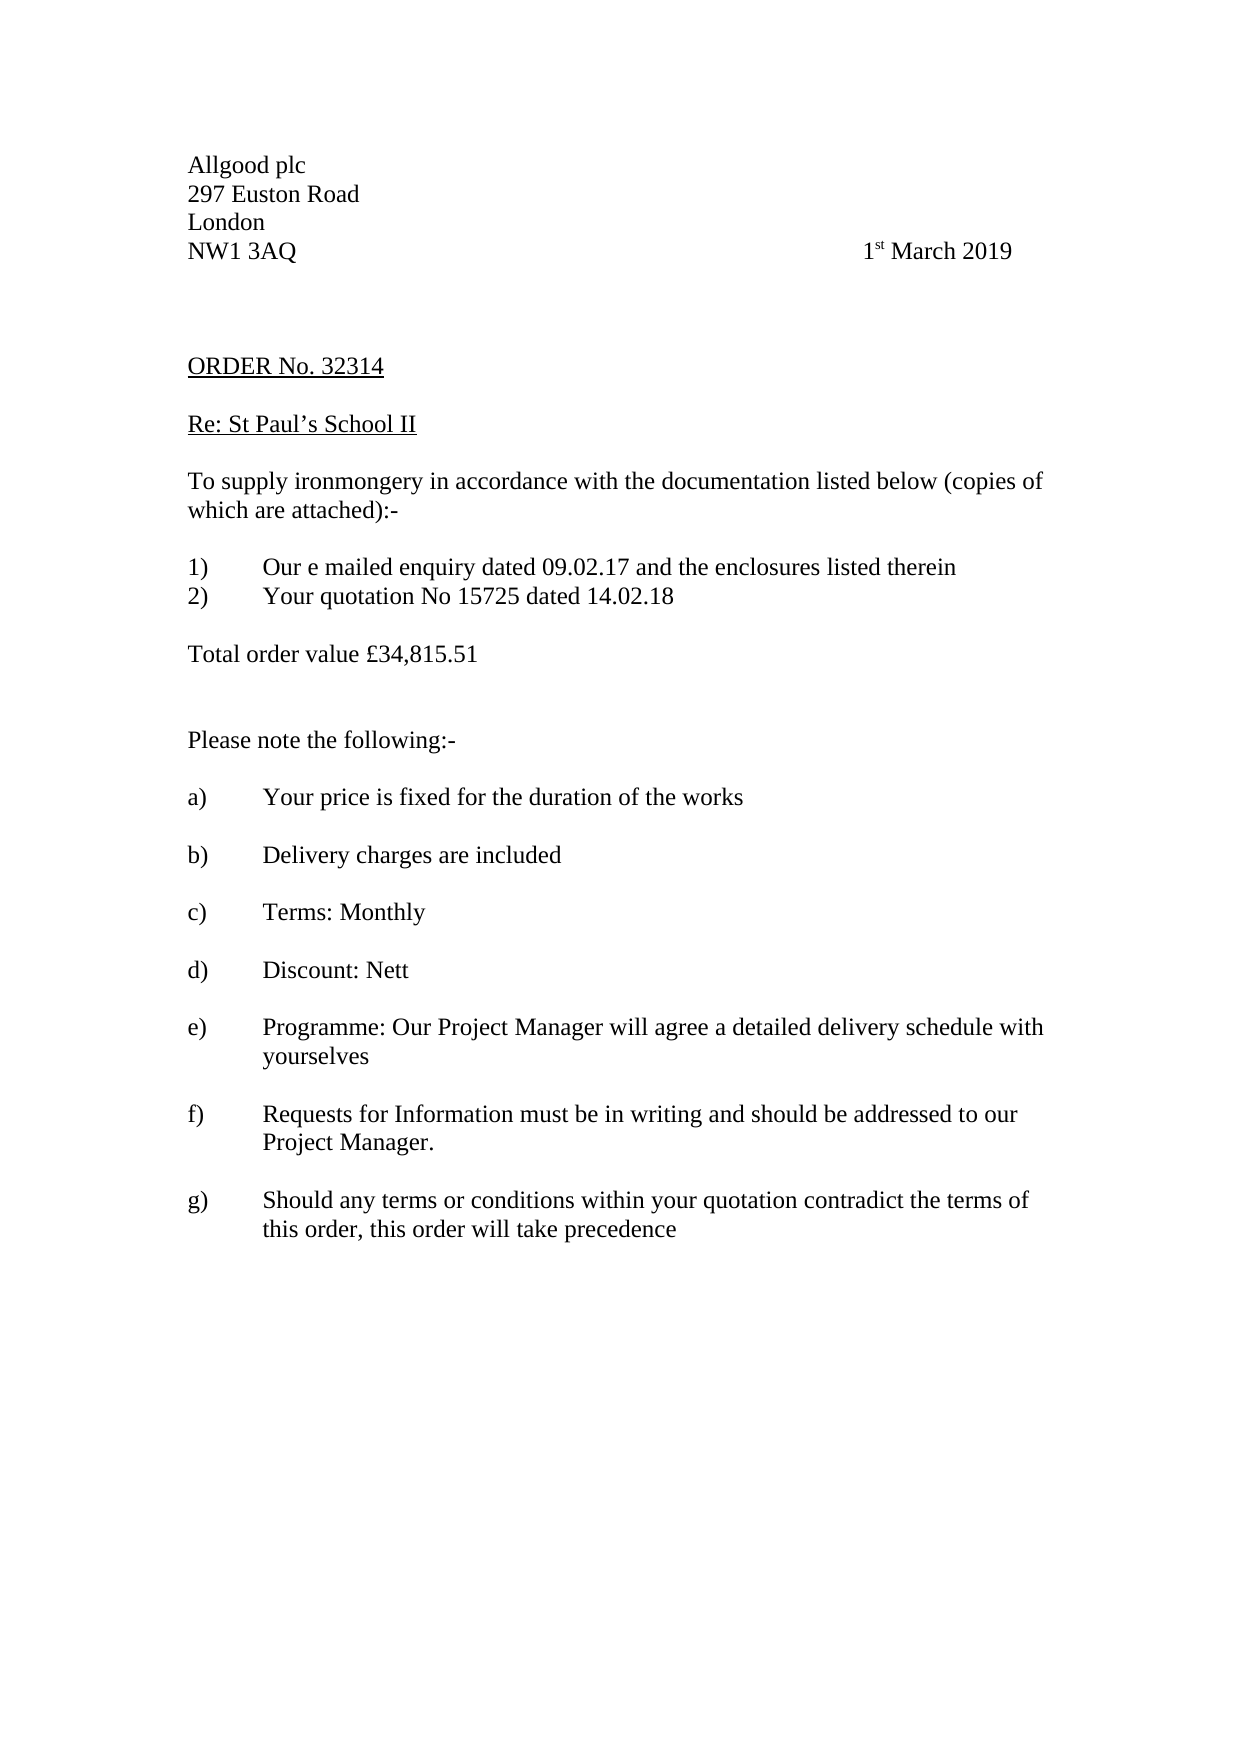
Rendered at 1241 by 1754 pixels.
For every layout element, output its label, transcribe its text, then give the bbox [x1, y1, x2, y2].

list Should any terms or conditions within your quotation contradict the terms of this order, this order will take precedence [187, 1185, 1053, 1242]
list Your price is fixed for the duration of the works [187, 782, 1053, 811]
list Programme: Our Project Manager will agree a detailed delivery schedule with yourselves [187, 1012, 1053, 1070]
list Terms: Monthly [187, 897, 1053, 926]
text Please note the following:- [187, 725, 1053, 754]
list Your quotation No 15725 dated 14.02.18 [187, 581, 1053, 610]
text To supply ironmongery in accordance with the documentation listed below (copies of which are attached):- [187, 466, 1053, 524]
subtitle ORDER No. 32314 [187, 351, 1053, 380]
text Allgood plc [187, 150, 1053, 179]
list Discount: Nett [187, 955, 1053, 984]
list Delivery charges are included [187, 840, 1053, 869]
subtitle Re: St Paul’s School II [187, 409, 1053, 437]
text Total order value £34,815.51 [187, 639, 1053, 667]
list Our e mailed enquiry dated 09.02.17 and the enclosures listed therein [187, 552, 1053, 581]
text NW1 3AQ 1st March 2019 [187, 236, 1053, 294]
text Project Manager. [262, 1127, 1053, 1156]
list Requests for Information must be in writing and should be addressed to our [187, 1099, 1053, 1127]
